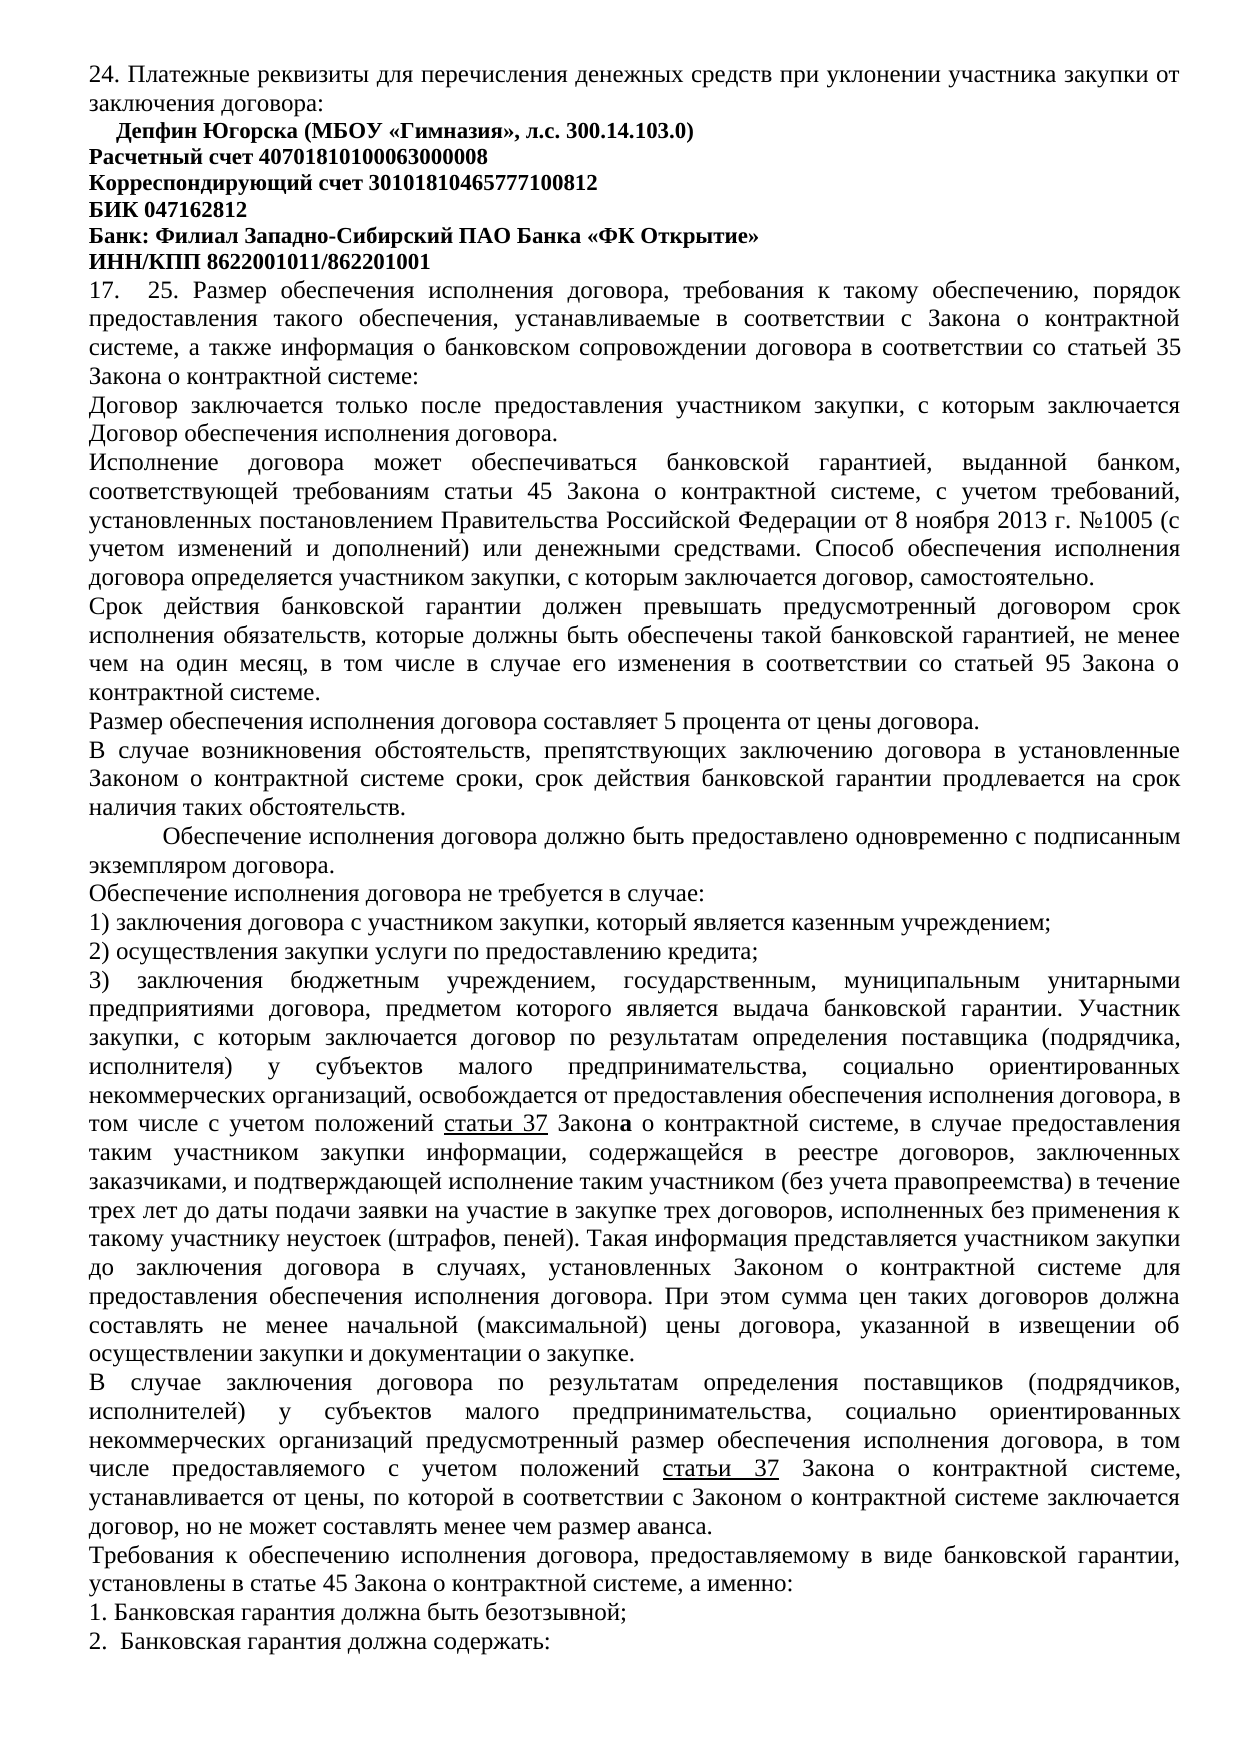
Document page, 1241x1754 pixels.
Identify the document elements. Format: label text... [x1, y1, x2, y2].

text 1) заключения договора с участником закупки, который является казенным учреждением; [89, 907, 1181, 936]
text 2. Банковская гарантия должна содержать: [89, 1626, 1181, 1655]
subtitle Корреспондирующий счет 30101810465777100812 [89, 169, 1181, 196]
text Банк: Филиал Западно-Сибирский ПАО Банка «ФК Открытие» [89, 222, 1181, 248]
subtitle ИНН/КПП 8622001011/862201001 [89, 248, 1181, 275]
subtitle Расчетный счет 40701810100063000008 [89, 143, 1181, 169]
text Размер обеспечения исполнения договора составляет 5 процента от цены договора. [89, 706, 1181, 735]
text Срок действия банковской гарантии должен превышать предусмотренный договором срок исполнения обязательств, которые должны быть обеспечены такой банковской гарантией, не менее чем на один месяц, в том числе в случае его изменения в соответствии со статьей 95 Закона о контрактной системе. [89, 591, 1181, 706]
text 2) осуществления закупки услуги по предоставлению кредита; [89, 936, 1181, 965]
subtitle Обеспечение исполнения договора должно быть предоставлено одновременно с подписанным экземпляром договора. [89, 821, 1181, 878]
subtitle Депфин Югорска (МБОУ «Гимназия», л.с. 300.14.103.0) [89, 117, 1181, 143]
text 1. Банковская гарантия должна быть безотзывной; [89, 1597, 1181, 1626]
subtitle Договор заключается только после предоставления участником закупки, с которым заключается Договор обеспечения исполнения договора. [89, 390, 1181, 447]
text 3) заключения бюджетным учреждением, государственным, муниципальным унитарными предприятиями договора, предметом которого является выдача банковской гарантии. Участник закупки, с которым заключается договор по результатам определения поставщика (подрядчика, исполнителя) у субъектов малого предпринимательства, социально ориентированных некоммерческих организаций, освобождается от предоставления обеспечения исполнения договора, в том числе с учетом положений статьи 37 Закона о контрактной системе, в случае предоставления таким участником закупки информации, содержащейся в реестре договоров, заключенных заказчиками, и подтверждающей исполнение таким участником (без учета правопреемства) в течение трех лет до даты подачи заявки на участие в закупке трех договоров, исполненных без применения к такому участнику неустоек (штрафов, пеней). Такая информация представляется участником закупки до заключения договора в случаях, установленных Законом о контрактной системе для предоставления обеспечения исполнения договора. При этом сумма цен таких договоров должна составлять не менее начальной (максимальной) цены договора, указанной в извещении об осуществлении закупки и документации о закупке. [89, 965, 1181, 1367]
text Обеспечение исполнения договора не требуется в случае: [89, 878, 1181, 907]
subtitle БИК 047162812 [89, 196, 1181, 222]
text Требования к обеспечению исполнения договора, предоставляемому в виде банковской гарантии, установлены в статье 45 Закона о контрактной системе, а именно: [89, 1540, 1181, 1597]
text В случае заключения договора по результатам определения поставщиков (подрядчиков, исполнителей) у субъектов малого предпринимательства, социально ориентированных некоммерческих организаций предусмотренный размер обеспечения исполнения договора, в том числе предоставляемого с учетом положений статьи 37 Закона о контрактной системе, устанавливается от цены, по которой в соответствии с Законом о контрактной системе заключается договор, но не может составлять менее чем размер аванса. [89, 1367, 1181, 1540]
text 24. Платежные реквизиты для перечисления денежных средств при уклонении участника закупки от заключения договора: [89, 59, 1181, 117]
text В случае возникновения обстоятельств, препятствующих заключению договора в установленные Законом о контрактной системе сроки, срок действия банковской гарантии продлевается на срок наличия таких обстоятельств. [89, 735, 1181, 821]
subtitle 25. Размер обеспечения исполнения договора, требования к такому обеспечению, порядок предоставления такого обеспечения, устанавливаемые в соответствии с Закона о контрактной системе, а также информация о банковском сопровождении договора в соответствии со статьей 35 Закона о контрактной системе: [89, 275, 1181, 390]
subtitle Исполнение договора может обеспечиваться банковской гарантией, выданной банком, соответствующей требованиям статьи 45 Закона о контрактной системе, с учетом требований, установленных постановлением Правительства Российской Федерации от 8 ноября 2013 г. №1005 (с учетом изменений и дополнений) или денежными средствами. Способ обеспечения исполнения договора определяется участником закупки, с которым заключается договор, самостоятельно. [89, 447, 1181, 591]
